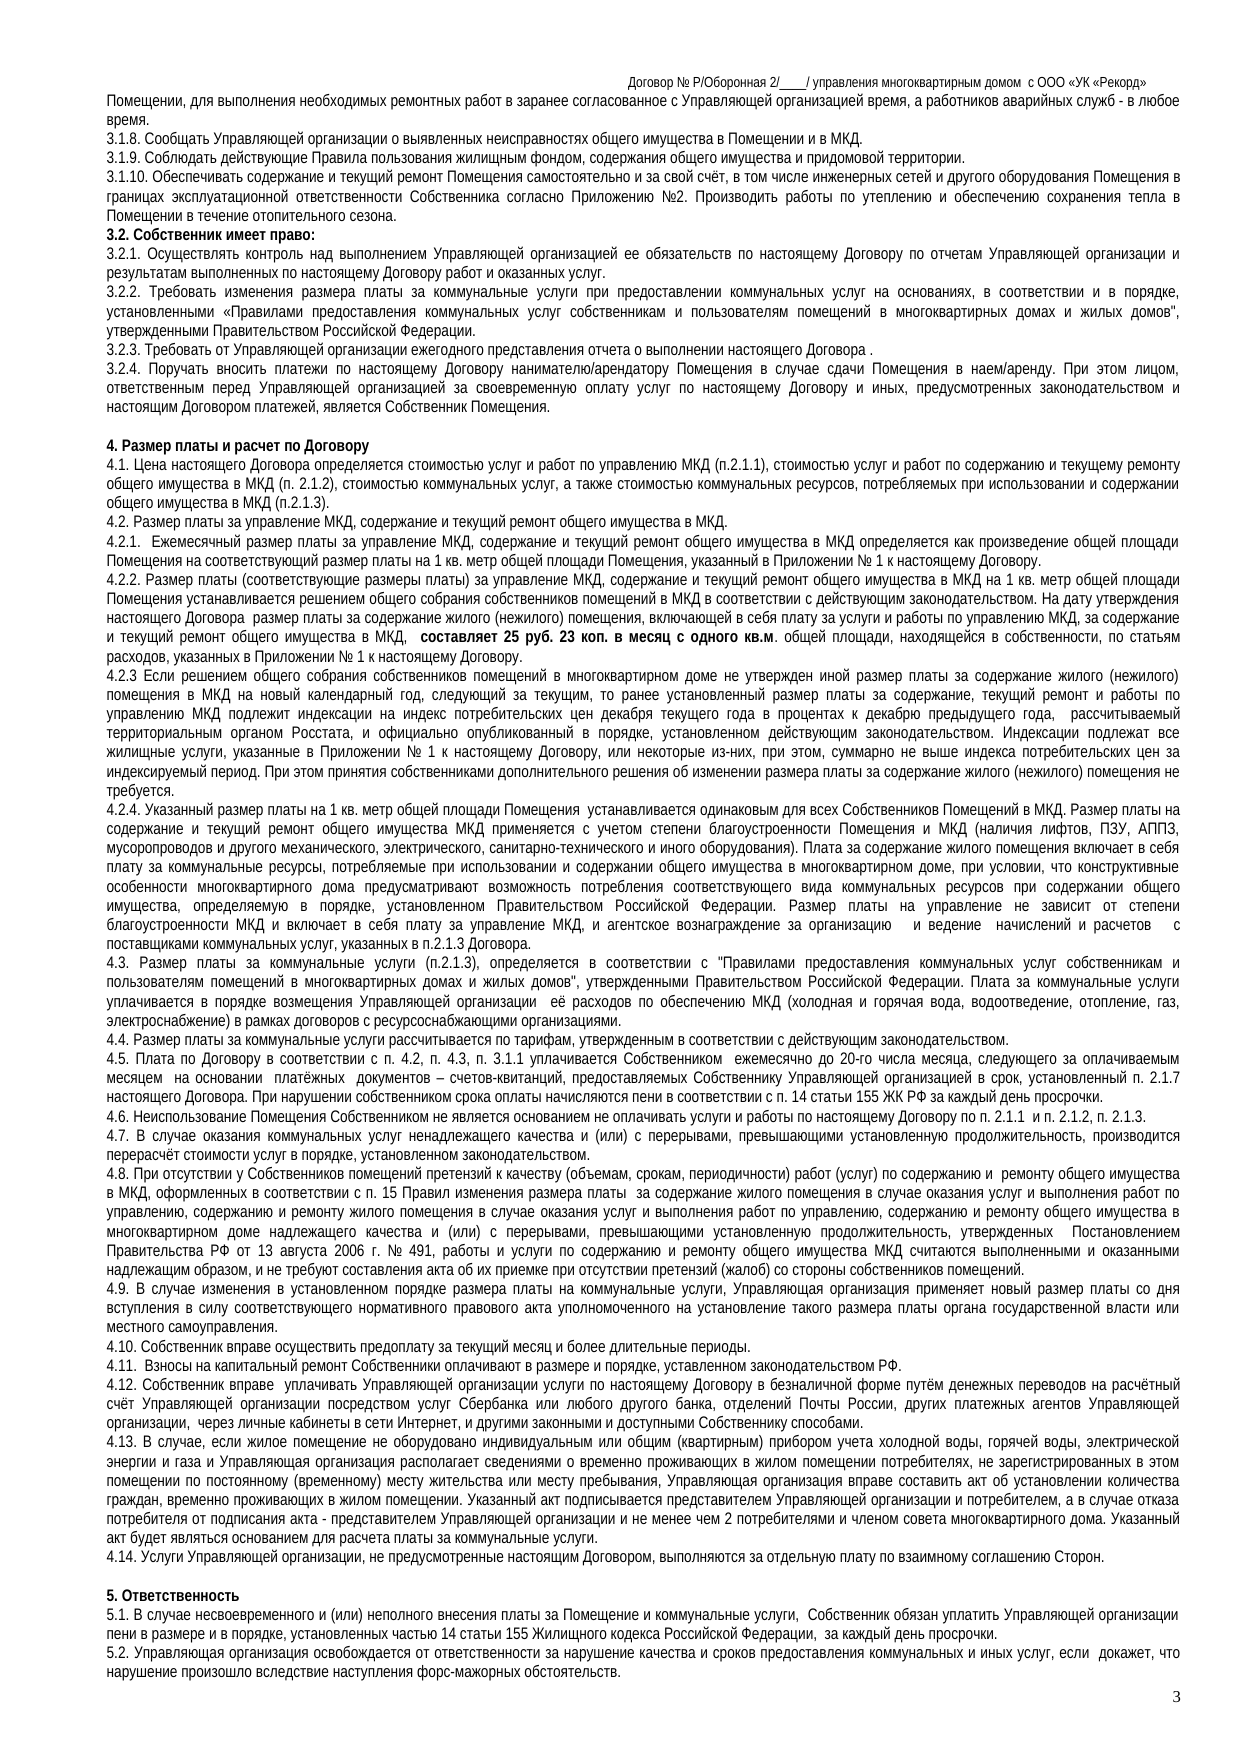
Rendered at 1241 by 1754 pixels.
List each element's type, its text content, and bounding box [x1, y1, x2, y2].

text 4.10. Собственник вправе осуществить предоплату за текущий месяц и более длительные периоды. [106, 1336, 1181, 1356]
text 3.2.3. Требовать от Управляющей организации ежегодного представления отчета о выполнении настоящего Договора . [106, 340, 1181, 359]
text 4. Размер платы и расчет по Договору [106, 436, 1181, 455]
text 4.2.3 Если решением общего собрания собственников помещений в многоквартирном доме не утвержден иной размер платы за содержание жилого (нежилого) помещения в МКД на новый календарный год, следующий за текущим, то ранее установленный размер платы за содержание, текущий ремонт и работы по управлению МКД подлежит индексации на индекс потребительских цен декабря текущего года в процентах к декабрю предыдущего года, рассчитываемый территориальным органом Росстата, и официально опубликованный в порядке, установленном действующим законодательством. Индексации подлежат все жилищные услуги, указанные в Приложении № 1 к настоящему Договору, или некоторые из-них, при этом, суммарно не выше индекса потребительских цен за индексируемый период. При этом принятия собственниками дополнительного решения об изменении размера платы за содержание жилого (нежилого) помещения не требуется. [106, 666, 1181, 800]
text 5.2. Управляющая организация освобождается от ответственности за нарушение качества и сроков предоставления коммунальных и иных услуг, если докажет, что нарушение произошло вследствие наступления форс-мажорных обстоятельств. [106, 1643, 1181, 1681]
text 4.2.4. Указанный размер платы на 1 кв. метр общей площади Помещения устанавливается одинаковым для всех Собственников Помещений в МКД. Размер платы на содержание и текущий ремонт общего имущества МКД применяется с учетом степени благоустроенности Помещения и МКД (наличия лифтов, ПЗУ, АППЗ, мусоропроводов и другого механического, электрического, санитарно-технического и иного оборудования). Плата за содержание жилого помещения включает в себя плату за коммунальные ресурсы, потребляемые при использовании и содержании общего имущества в многоквартирном доме, при условии, что конструктивные особенности многоквартирного дома предусматривают возможность потребления соответствующего вида коммунальных ресурсов при содержании общего имущества, определяемую в порядке, установленном Правительством Российской Федерации. Размер платы на управление не зависит от степени благоустроенности МКД и включает в себя плату за управление МКД, и агентское вознаграждение за организацию и ведение начислений и расчетов с поставщиками коммунальных услуг, указанных в п.2.1.3 Договора. [106, 800, 1181, 953]
text 4.11. Взносы на капитальный ремонт Собственники оплачивают в размере и порядке, уставленном законодательством РФ. [106, 1356, 1181, 1375]
text 5. Ответственность [106, 1586, 1181, 1605]
text 3.2.1. Осуществлять контроль над выполнением Управляющей организацией ее обязательств по настоящему Договору по отчетам Управляющей организации и результатам выполненных по настоящему Договору работ и оказанных услуг. [106, 244, 1181, 282]
text 4.9. В случае изменения в установленном порядке размера платы на коммунальные услуги, Управляющая организация применяет новый размер платы со дня вступления в силу соответствующего нормативного правового акта уполномоченного на установление такого размера платы органа государственной власти или местного самоуправления. [106, 1279, 1181, 1336]
text 4.3. Размер платы за коммунальные услуги (п.2.1.3), определяется в соответствии с "Правилами предоставления коммунальных услуг собственникам и пользователям помещений в многоквартирных домах и жилых домов", утвержденными Правительством Российской Федерации. Плата за коммунальные услуги уплачивается в порядке возмещения Управляющей организации её расходов по обеспечению МКД (холодная и горячая вода, водоотведение, отопление, газ, электроснабжение) в рамках договоров с ресурсоснабжающими организациями. [106, 953, 1181, 1030]
text 3.2.2. Требовать изменения размера платы за коммунальные услуги при предоставлении коммунальных услуг на основаниях, в соответствии и в порядке, установленными «Правилами предоставления коммунальных услуг собственникам и пользователям помещений в многоквартирных домах и жилых домов", утвержденными Правительством Российской Федерации. [106, 282, 1181, 340]
text 3.1.8. Сообщать Управляющей организации о выявленных неисправностях общего имущества в Помещении и в МКД. [106, 129, 1181, 148]
text 4.8. При отсутствии у Собственников помещений претензий к качеству (объемам, срокам, периодичности) работ (услуг) по содержанию и ремонту общего имущества в МКД, оформленных в соответствии с п. 15 Правил изменения размера платы за содержание жилого помещения в случае оказания услуг и выполнения работ по управлению, содержанию и ремонту жилого помещения в случае оказания услуг и выполнения работ по управлению, содержанию и ремонту общего имущества в многоквартирном доме надлежащего качества и (или) с перерывами, превышающими установленную продолжительность, утвержденных Постановлением Правительства РФ от 13 августа 2006 г. № 491, работы и услуги по содержанию и ремонту общего имущества МКД считаются выполненными и оказанными надлежащим образом, и не требуют составления акта об их приемке при отсутствии претензий (жалоб) со стороны собственников помещений. [106, 1164, 1181, 1279]
text 4.7. В случае оказания коммунальных услуг ненадлежащего качества и (или) с перерывами, превышающими установленную продолжительность, производится перерасчёт стоимости услуг в порядке, установленном законодательством. [106, 1126, 1181, 1164]
text 4.4. Размер платы за коммунальные услуги рассчитывается по тарифам, утвержденным в соответствии с действующим законодательством. [106, 1030, 1181, 1049]
text 4.5. Плата по Договору в соответствии с п. 4.2, п. 4.3, п. 3.1.1 уплачивается Собственником ежемесячно до 20-го числа месяца, следующего за оплачиваемым месяцем на основании платёжных документов – счетов-квитанций, предоставляемых Собственнику Управляющей организацией в срок, установленный п. 2.1.7 настоящего Договора. При нарушении собственником срока оплаты начисляются пени в соответствии с п. 14 статьи 155 ЖК РФ за каждый день просрочки. [106, 1049, 1181, 1106]
text 4.6. Неиспользование Помещения Собственником не является основанием не оплачивать услуги и работы по настоящему Договору по п. 2.1.1 и п. 2.1.2, п. 2.1.3. [106, 1106, 1181, 1126]
text 4.14. Услуги Управляющей организации, не предусмотренные настоящим Договором, выполняются за отдельную плату по взаимному соглашению Сторон. [106, 1547, 1181, 1566]
text 3.2.4. Поручать вносить платежи по настоящему Договору нанимателю/арендатору Помещения в случае сдачи Помещения в наем/аренду. При этом лицом, ответственным перед Управляющей организацией за своевременную оплату услуг по настоящему Договору и иных, предусмотренных законодательством и настоящим Договором платежей, является Собственник Помещения. [106, 359, 1181, 416]
text 5.1. В случае несвоевременного и (или) неполного внесения платы за Помещение и коммунальные услуги, Собственник обязан уплатить Управляющей организации пени в размере и в порядке, установленных частью 14 статьи 155 Жилищного кодекса Российской Федерации, за каждый день просрочки. [106, 1605, 1181, 1643]
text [106, 91, 1181, 129]
text 4.13. В случае, если жилое помещение не оборудовано индивидуальным или общим (квартирным) прибором учета холодной воды, горячей воды, электрической энергии и газа и Управляющая организация располагает сведениями о временно проживающих в жилом помещении потребителях, не зарегистрированных в этом помещении по постоянному (временному) месту жительства или месту пребывания, Управляющая организация вправе составить акт об установлении количества граждан, временно проживающих в жилом помещении. Указанный акт подписывается представителем Управляющей организации и потребителем, а в случае отказа потребителя от подписания акта - представителем Управляющей организации и не менее чем 2 потребителями и членом совета многоквартирного дома. Указанный акт будет являться основанием для расчета платы за коммунальные услуги. [106, 1432, 1181, 1547]
text 3.1.10. Обеспечивать содержание и текущий ремонт Помещения самостоятельно и за свой счёт, в том числе инженерных сетей и другого оборудования Помещения в границах эксплуатационной ответственности Собственника согласно Приложению №2. Производить работы по утеплению и обеспечению сохранения тепла в Помещении в течение отопительного сезона. [106, 167, 1181, 225]
text 3.1.9. Соблюдать действующие Правила пользования жилищным фондом, содержания общего имущества и придомовой территории. [106, 148, 1181, 167]
text 4.12. Собственник вправе уплачивать Управляющей организации услуги по настоящему Договору в безналичной форме путём денежных переводов на расчётный счёт Управляющей организации посредством услуг Сбербанка или любого другого банка, отделений Почты России, других платежных агентов Управляющей организации, через личные кабинеты в сети Интернет, и другими законными и доступными Собственнику способами. [106, 1375, 1181, 1432]
text 3.2. Собственник имеет право: [106, 225, 1181, 244]
text 4.2. Размер платы за управление МКД, содержание и текущий ремонт общего имущества в МКД. [106, 512, 1181, 531]
text 4.2.2. Размер платы (соответствующие размеры платы) за управление МКД, содержание и текущий ремонт общего имущества в МКД на 1 кв. метр общей площади Помещения устанавливается решением общего собрания собственников помещений в МКД в соответствии с действующим законодательством. На дату утверждения настоящего Договора размер платы за содержание жилого (нежилого) помещения, включающей в себя плату за услуги и работы по управлению МКД, за содержание и текущий ремонт общего имущества в МКД, составляет 25 руб. 23 коп. в месяц с одного кв.м. общей площади, находящейся в собственности, по статьям расходов, указанных в Приложении № 1 к настоящему Договору. [106, 570, 1181, 666]
text 4.1. Цена настоящего Договора определяется стоимостью услуг и работ по управлению МКД (п.2.1.1), стоимостью услуг и работ по содержанию и текущему ремонту общего имущества в МКД (п. 2.1.2), стоимостью коммунальных услуг, а также стоимостью коммунальных ресурсов, потребляемых при использовании и содержании общего имущества в МКД (п.2.1.3). [106, 455, 1181, 512]
text 4.2.1. Ежемесячный размер платы за управление МКД, содержание и текущий ремонт общего имущества в МКД определяется как произведение общей площади Помещения на соответствующий размер платы на 1 кв. метр общей площади Помещения, указанный в Приложении № 1 к настоящему Договору. [106, 531, 1181, 570]
